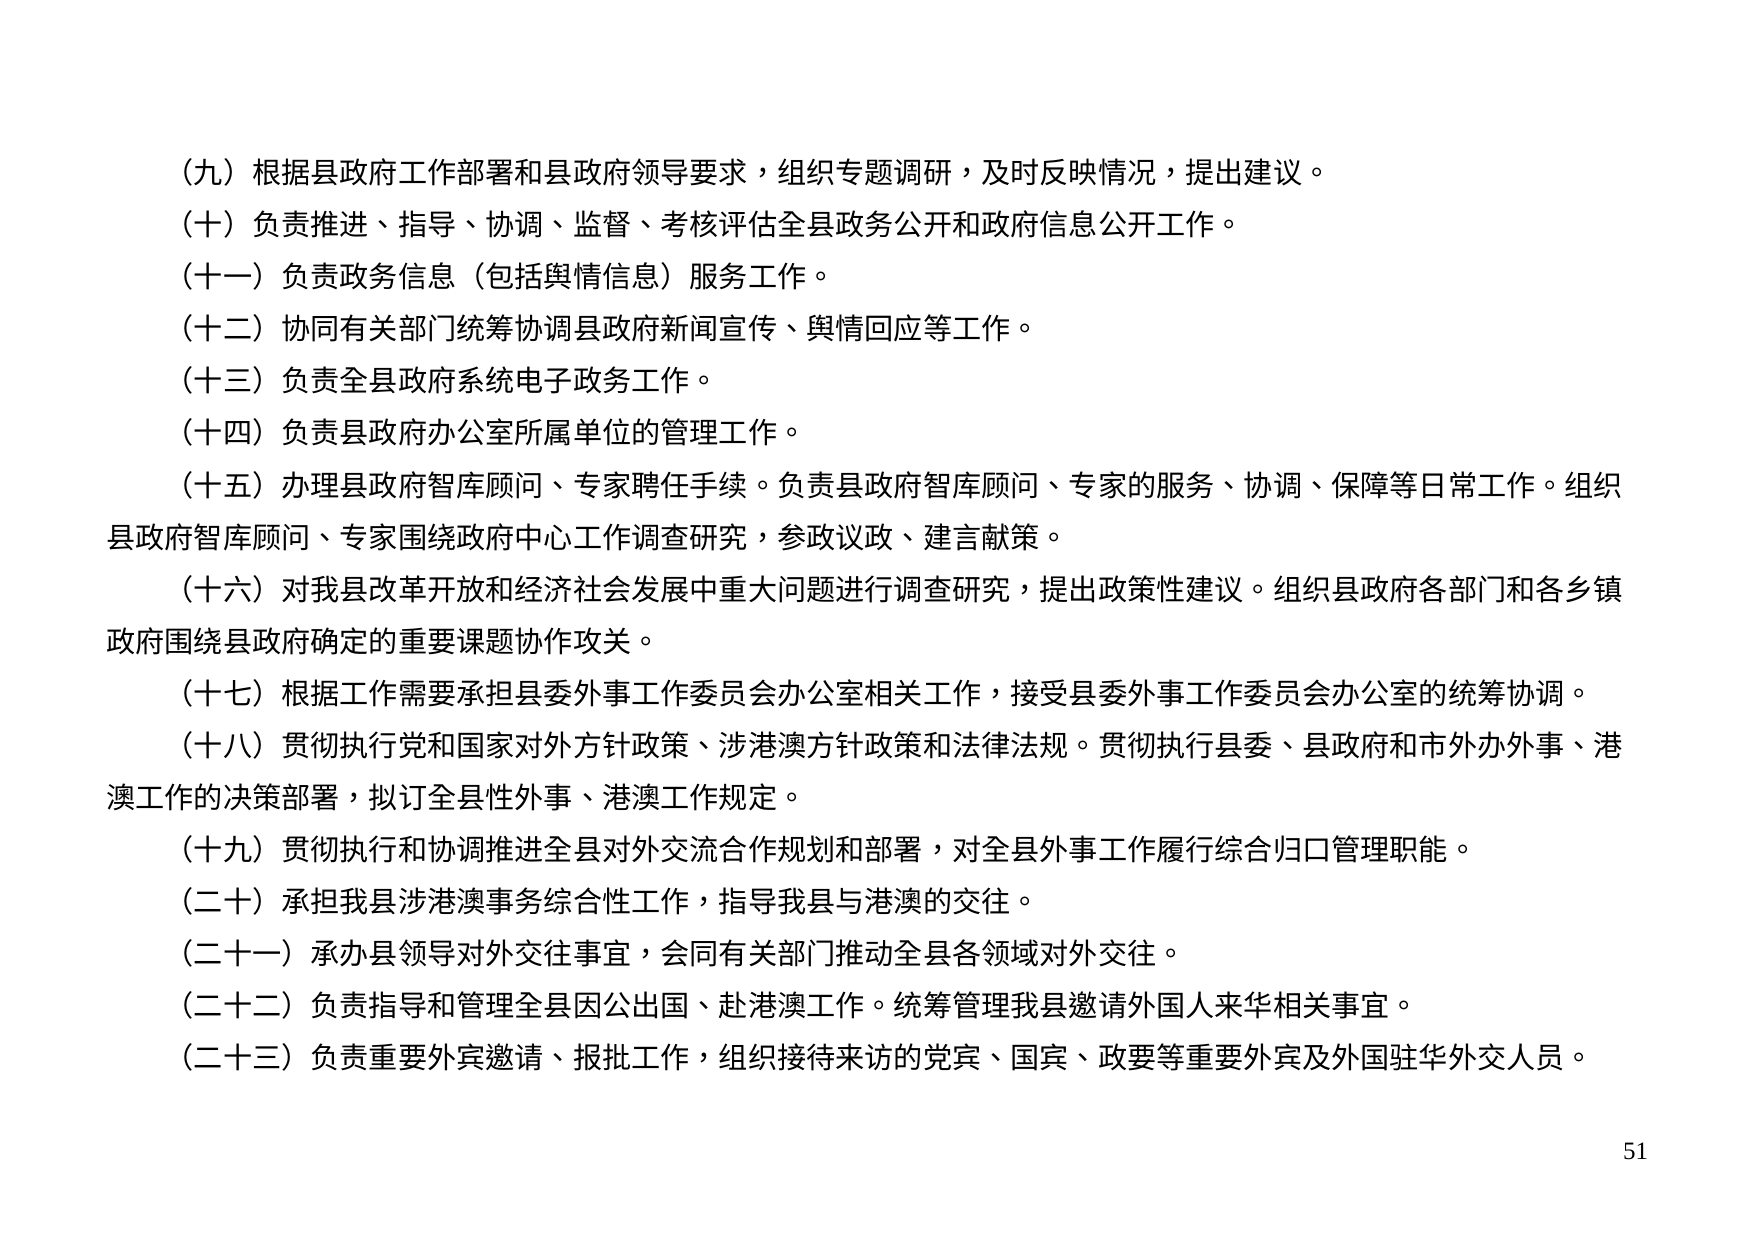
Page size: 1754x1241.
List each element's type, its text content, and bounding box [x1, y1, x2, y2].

text （十五）办理县政府智库顾问、专家聘任手续。负责县政府智库顾问、专家的服务、协调、保障等日常工作。组织县政府智库顾问、专家围绕政府中心工作调查研究，参政议政、建言献策。 [106, 454, 1648, 558]
text （十一）负责政务信息（包括舆情信息）服务工作。 [106, 246, 1648, 298]
text （十三）负责全县政府系统电子政务工作。 [106, 350, 1648, 402]
text （二十）承担我县涉港澳事务综合性工作，指导我县与港澳的交往。 [106, 871, 1648, 923]
text （二十二）负责指导和管理全县因公出国、赴港澳工作。统筹管理我县邀请外国人来华相关事宜。 [106, 975, 1648, 1027]
text （十六）对我县改革开放和经济社会发展中重大问题进行调查研究，提出政策性建议。组织县政府各部门和各乡镇政府围绕县政府确定的重要课题协作攻关。 [106, 558, 1648, 663]
text （二十一）承办县领导对外交往事宜，会同有关部门推动全县各领域对外交往。 [106, 923, 1648, 975]
text （十）负责推进、指导、协调、监督、考核评估全县政务公开和政府信息公开工作。 [106, 194, 1648, 246]
text （十七）根据工作需要承担县委外事工作委员会办公室相关工作，接受县委外事工作委员会办公室的统筹协调。 [106, 663, 1648, 715]
text （十八）贯彻执行党和国家对外方针政策、涉港澳方针政策和法律法规。贯彻执行县委、县政府和市外办外事、港澳工作的决策部署，拟订全县性外事、港澳工作规定。 [106, 715, 1648, 819]
text （九）根据县政府工作部署和县政府领导要求，组织专题调研，及时反映情况，提出建议。 [106, 142, 1648, 194]
text （十四）负责县政府办公室所属单位的管理工作。 [106, 402, 1648, 454]
text （十二）协同有关部门统筹协调县政府新闻宣传、舆情回应等工作。 [106, 298, 1648, 350]
text （二十三）负责重要外宾邀请、报批工作，组织接待来访的党宾、国宾、政要等重要外宾及外国驻华外交人员。 [106, 1027, 1648, 1079]
text （十九）贯彻执行和协调推进全县对外交流合作规划和部署，对全县外事工作履行综合归口管理职能。 [106, 819, 1648, 871]
